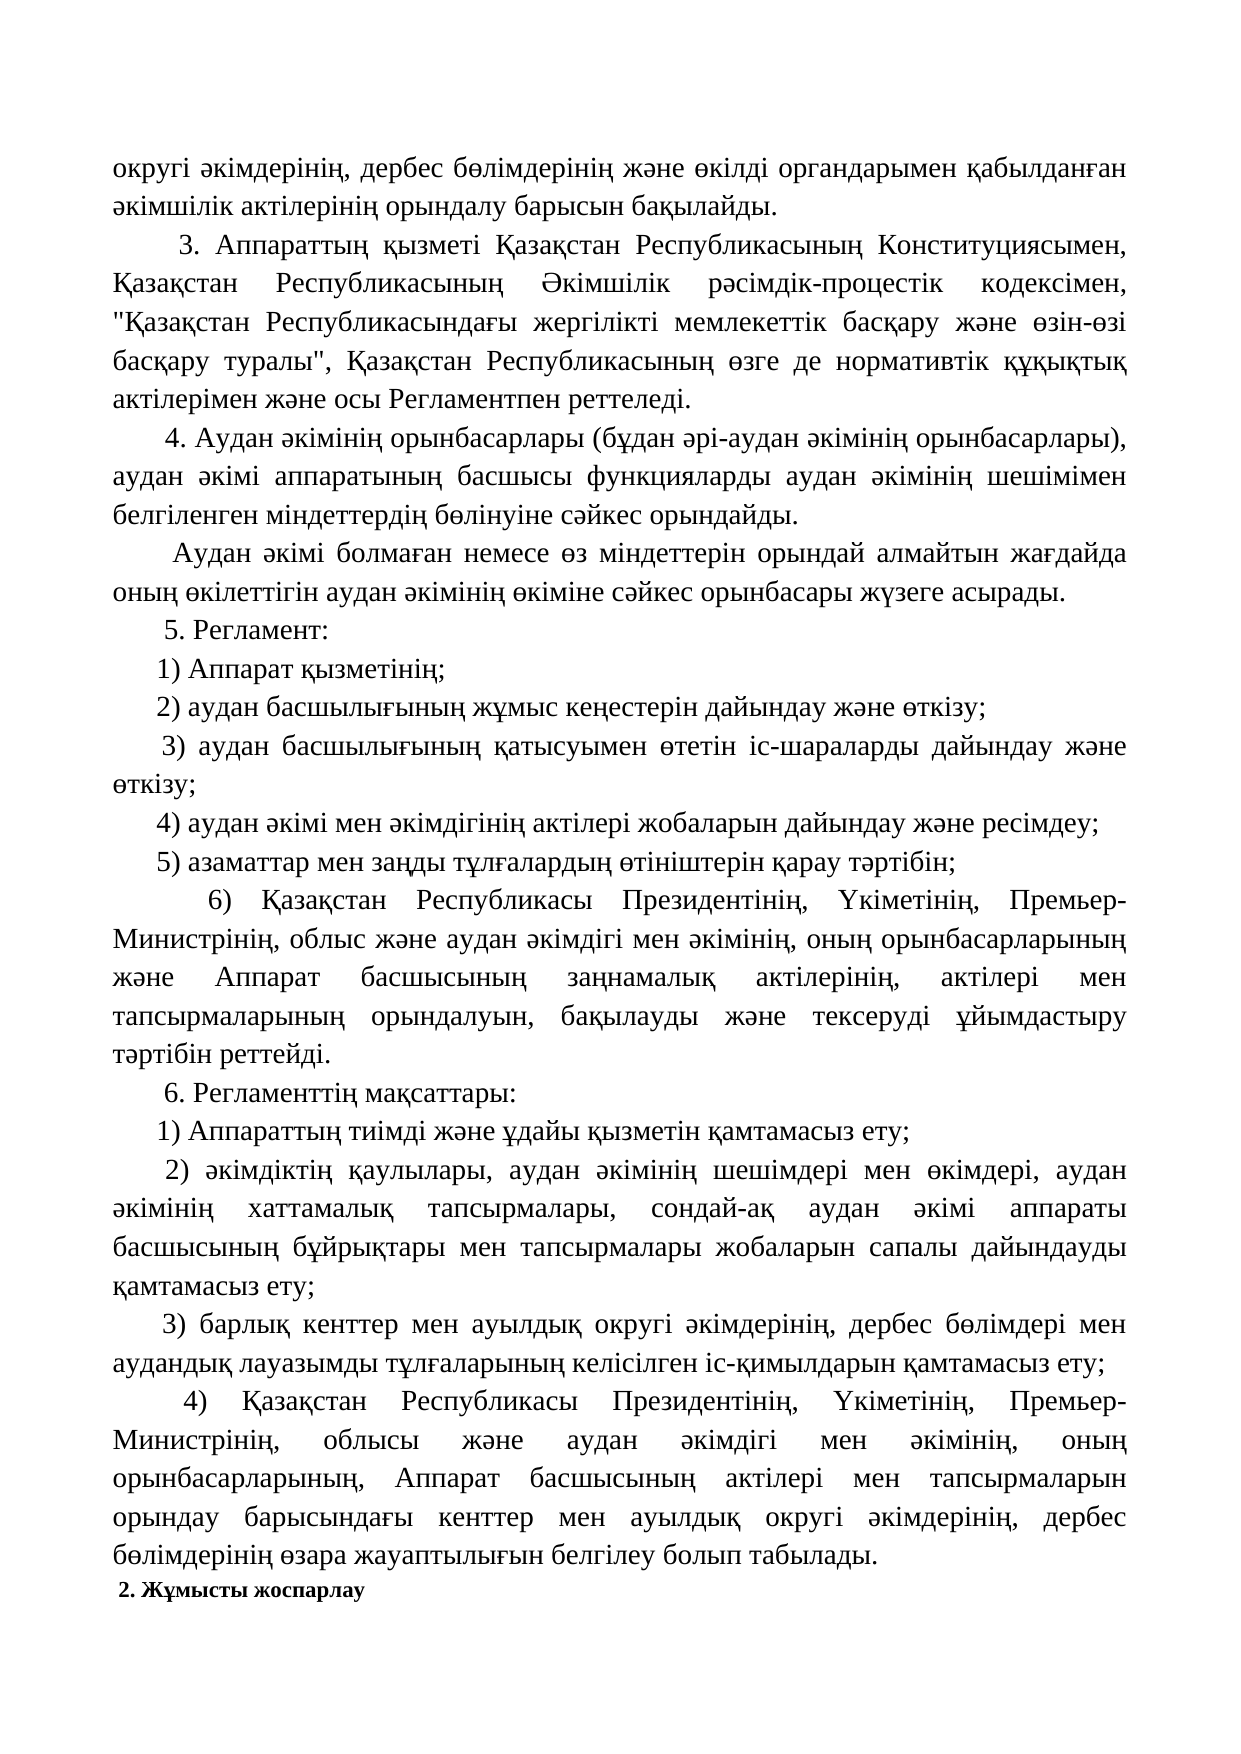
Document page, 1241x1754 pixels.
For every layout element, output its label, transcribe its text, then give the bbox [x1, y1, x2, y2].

text 5) азаматтар мен заңды тұлғалардың өтініштерін қарау тәртібін; [112, 844, 1128, 877]
text 6) Қазақстан Республикасы Президентінің, Үкіметінің, Премьер-Министрінің, облыс және аудан әкімдігі мен әкімінің, оның орынбасарларының және Аппарат басшысының заңнамалық актілерінің, актілері мен тапсырмаларының орындалуын, бақылауды және тексеруді ұйымдастыру тәртібін реттейді. [112, 882, 1128, 1070]
text 5. Регламент: [112, 612, 1128, 646]
text 2) аудан басшылығының жұмыс кеңестерін дайындау және өткізу; [112, 689, 1128, 723]
text 1) Аппараттың тиімді және ұдайы қызметін қамтамасыз ету; [112, 1113, 1128, 1147]
text 1) Аппарат қызметінің; [112, 651, 1128, 684]
text 3) аудан басшылығының қатысуымен өтетін іс-шараларды дайындау және өткізу; [112, 728, 1128, 800]
text 6. Регламенттің мақсаттары: [112, 1075, 1128, 1108]
text 2. Жұмысты жоспарлау [112, 1576, 1128, 1602]
text 4) аудан әкімі мен әкімдігінің актілері жобаларын дайындау және ресімдеу; [112, 805, 1128, 839]
text 2) әкімдіктің қаулылары, аудан әкімінің шешімдері мен өкімдері, аудан әкімінің хаттамалық тапсырмалары, сондай-ақ аудан әкімі аппараты басшысының бұйрықтары мен тапсырмалары жобаларын сапалы дайындауды қамтамасыз ету; [112, 1152, 1128, 1301]
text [112, 150, 1128, 222]
text 4. Аудан әкімінің орынбасарлары (бұдан әрі-аудан әкімінің орынбасарлары), аудан әкімі аппаратының басшысы функцияларды аудан әкімінің шешімімен белгіленген міндеттердің бөлінуіне сәйкес орындайды. [112, 420, 1128, 530]
text 4) Қазақстан Республикасы Президентінің, Үкіметінің, Премьер-Министрінің, облысы және аудан әкімдігі мен әкімінің, оның орынбасарларының, Аппарат басшысының актілері мен тапсырмаларын орындау барысындағы кенттер мен ауылдық округі әкімдерінің, дербес бөлімдерінің өзара жауаптылығын белгілеу болып табылады. [112, 1383, 1128, 1571]
text 3) барлық кенттер мен ауылдық округі әкімдерінің, дербес бөлімдері мен аудандық лауазымды тұлғаларының келісілген іс-қимылдарын қамтамасыз ету; [112, 1306, 1128, 1378]
text 3. Аппараттың қызметі Қазақстан Республикасының Конституциясымен, Қазақстан Республикасының Әкімшілік рәсімдік-процестік кодексімен, "Қазақстан Республикасындағы жергілікті мемлекеттік басқару және өзін-өзі басқару туралы", Қазақстан Республикасының өзге де нормативтік құқықтық актілерімен және осы Регламентпен реттеледі. [112, 227, 1128, 415]
text Аудан әкімі болмаған немесе өз міндеттерін орындай алмайтын жағдайда оның өкілеттігін аудан әкімінің өкіміне сәйкес орынбасары жүзеге асырады. [112, 535, 1128, 607]
